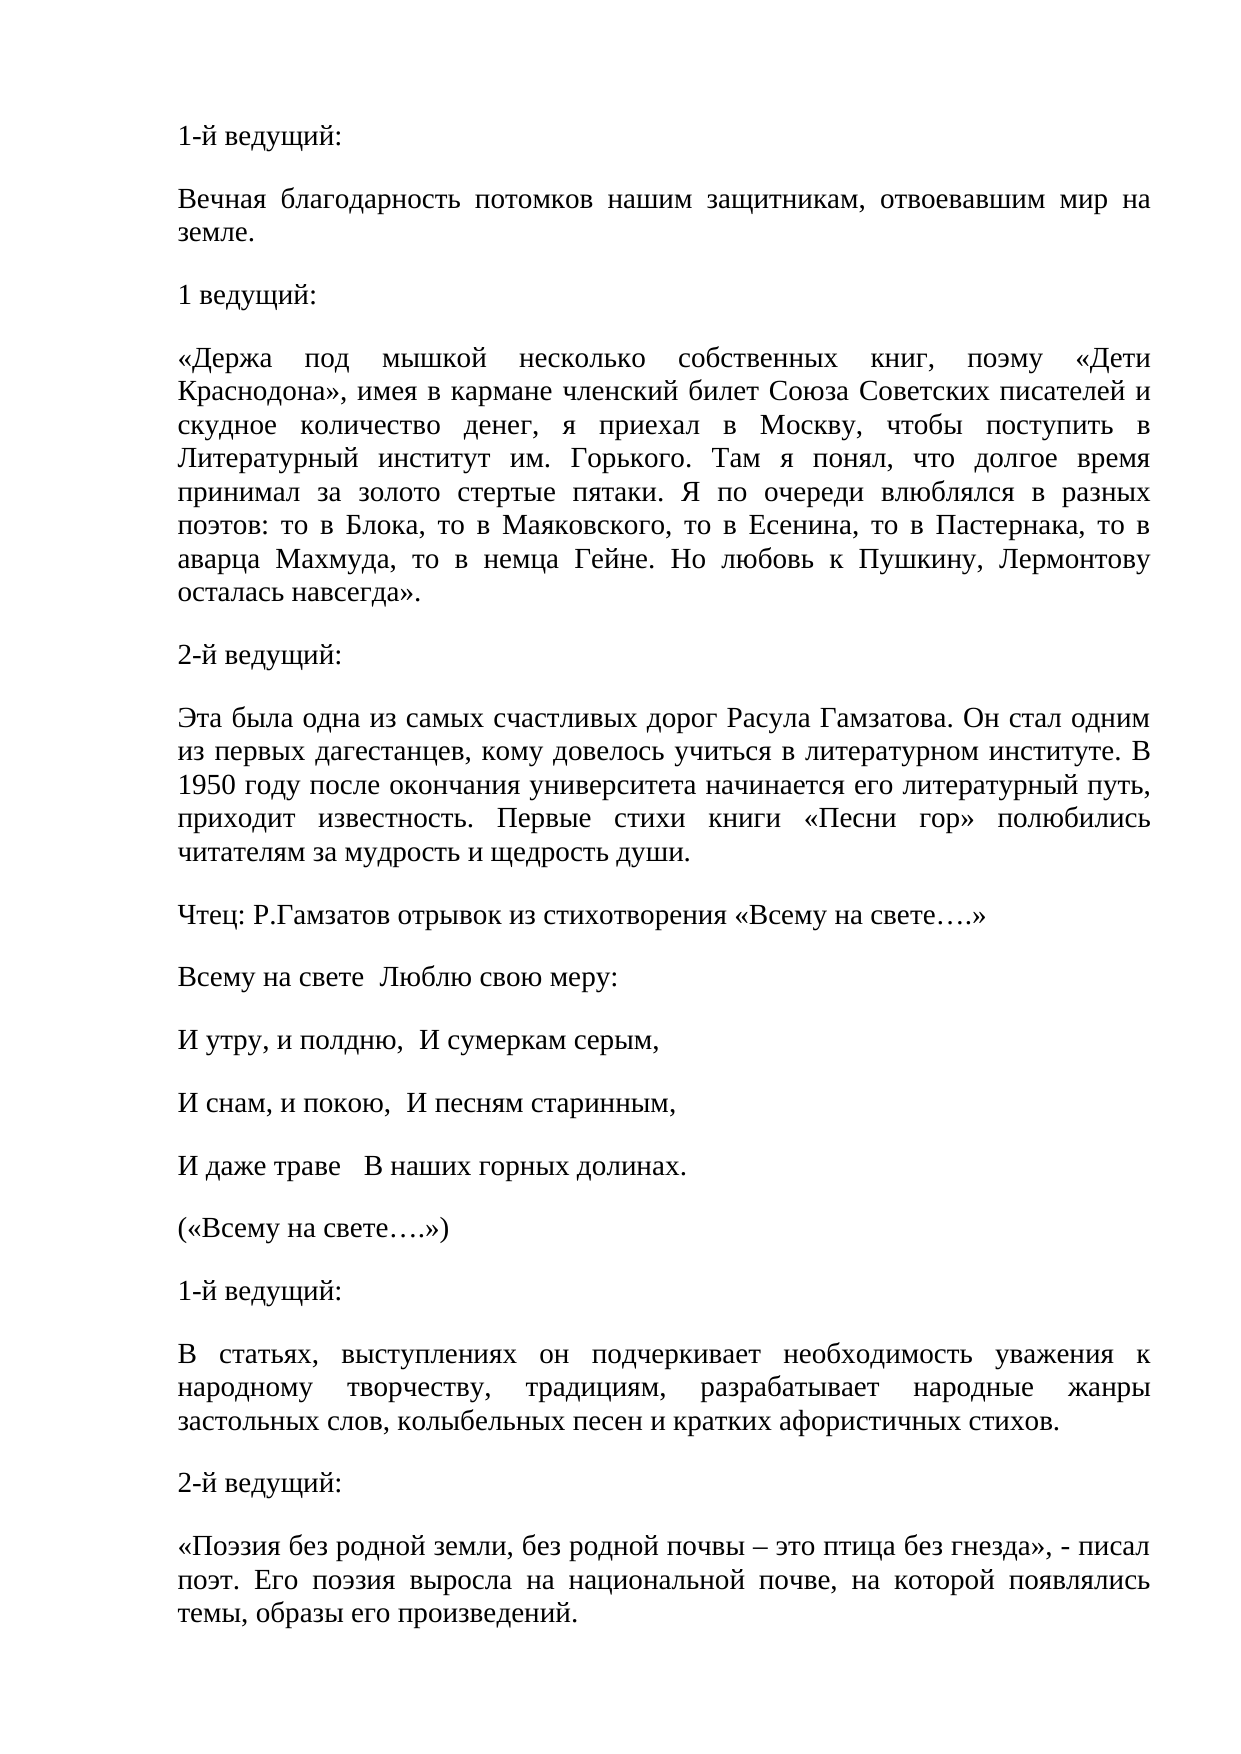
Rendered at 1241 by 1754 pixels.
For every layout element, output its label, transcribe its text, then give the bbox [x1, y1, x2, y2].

text В статьях, выступлениях он подчеркивает необходимость уважения к народному творчеству, традициям, разрабатывает народные жанры застольных слов, колыбельных песен и кратких афористичных стихов. [177, 1336, 1152, 1436]
text Чтец: Р.Гамзатов отрывок из стихотворения «Всему на свете….» [177, 897, 1152, 930]
text Эта была одна из самых счастливых дорог Расула Гамзатова. Он стал одним из первых дагестанцев, кому довелось учиться в литературном институте. В 1950 году после окончания университета начинается его литературный путь, приходит известность. Первые стихи книги «Песни гор» полюбились читателям за мудрость и щедрость души. [177, 700, 1152, 868]
text 2-й ведущий: [177, 1466, 1152, 1499]
text 2-й ведущий: [177, 637, 1152, 671]
text «Держа под мышкой несколько собственных книг, поэму «Дети Краснодона», имея в кармане членский билет Союза Советских писателей и скудное количество денег, я приехал в Москву, чтобы поступить в Литературный институт им. Горького. Там я понял, что долгое время принимал за золото стертые пятаки. Я по очереди влюблялся в разных поэтов: то в Блока, то в Маяковского, то в Есенина, то в Пастернака, то в аварца Махмуда, то в немца Гейне. Но любовь к Пушкину, Лермонтову осталась навсегда». [177, 340, 1152, 608]
text И снам, и покою, И песням старинным, [177, 1085, 1152, 1118]
text 1 ведущий: [177, 277, 1152, 311]
text Вечная благодарность потомков нашим защитникам, отвоевавшим мир на земле. [177, 181, 1152, 248]
text И утру, и полдню, И сумеркам серым, [177, 1022, 1152, 1056]
text И даже траве В наших горных долинах. [177, 1148, 1152, 1181]
text («Всему на свете….») [177, 1210, 1152, 1244]
text 1-й ведущий: [177, 118, 1152, 152]
text 1-й ведущий: [177, 1273, 1152, 1307]
text «Поэзия без родной земли, без родной почвы – это птица без гнезда», - писал поэт. Его поэзия выросла на национальной почве, на которой появлялись темы, образы его произведений. [177, 1528, 1152, 1629]
text Всему на свете Люблю свою меру: [177, 959, 1152, 993]
